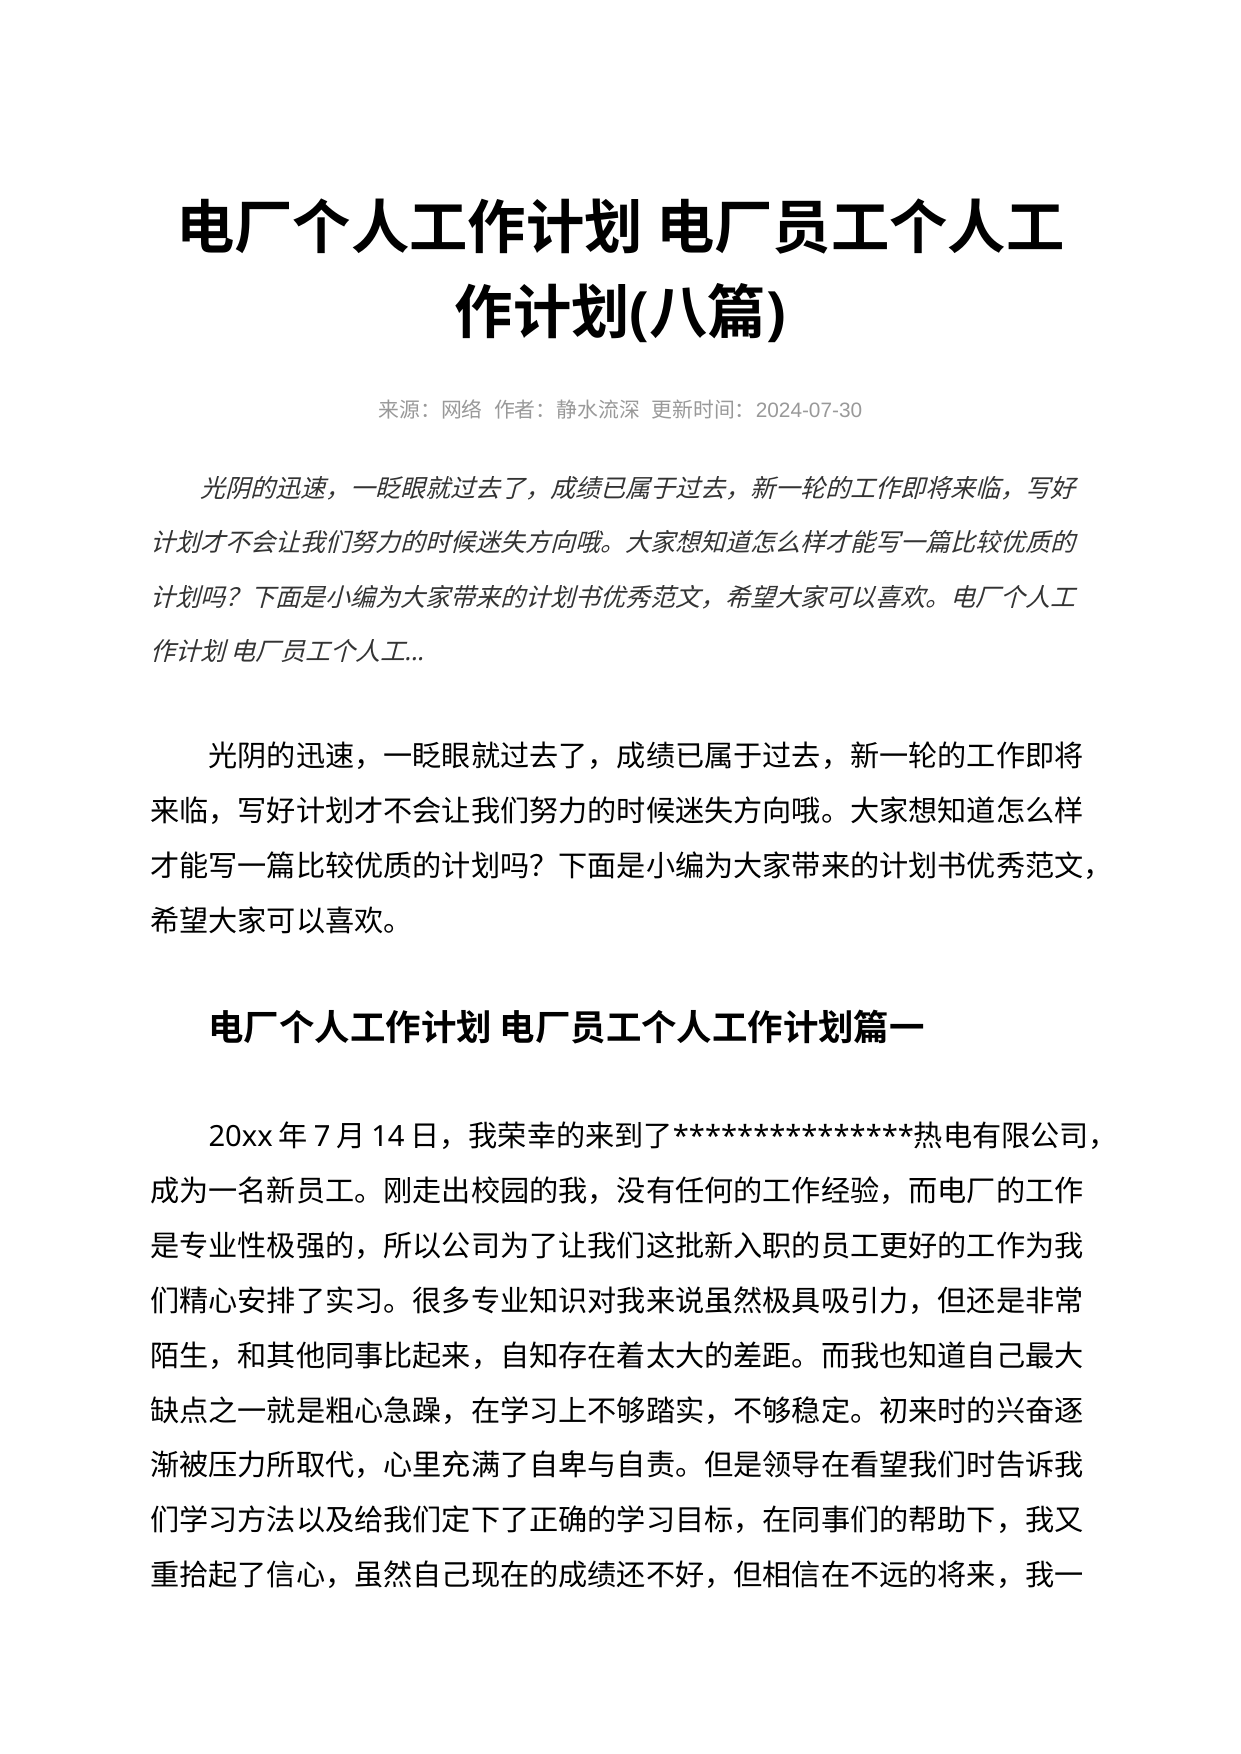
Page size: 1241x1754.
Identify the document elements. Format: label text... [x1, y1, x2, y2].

text 电厂个人工作计划 电厂员工个人工作计划篇一 [150, 999, 1090, 1050]
text 光阴的迅速，一眨眼就过去了，成绩已属于过去，新一轮的工作即将来临，写好计划才不会让我们努力的时候迷失方向哦。大家想知道怎么样才能写一篇比较优质的计划吗？下面是小编为大家带来的计划书优秀范文，希望大家可以喜欢。 [150, 733, 1090, 939]
text 来源：网络 作者：静水流深 更新时间：2024-07-30 [150, 397, 1090, 421]
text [150, 1112, 1090, 1594]
text 光阴的迅速，一眨眼就过去了，成绩已属于过去，新一轮的工作即将来临，写好计划才不会让我们努力的时候迷失方向哦。大家想知道怎么样才能写一篇比较优质的计划吗？下面是小编为大家带来的计划书优秀范文，希望大家可以喜欢。电厂个人工作计划 电厂员工个人工... [150, 468, 1090, 668]
subtitle 电厂个人工作计划 电厂员工个人工作计划(八篇) [150, 181, 1090, 351]
